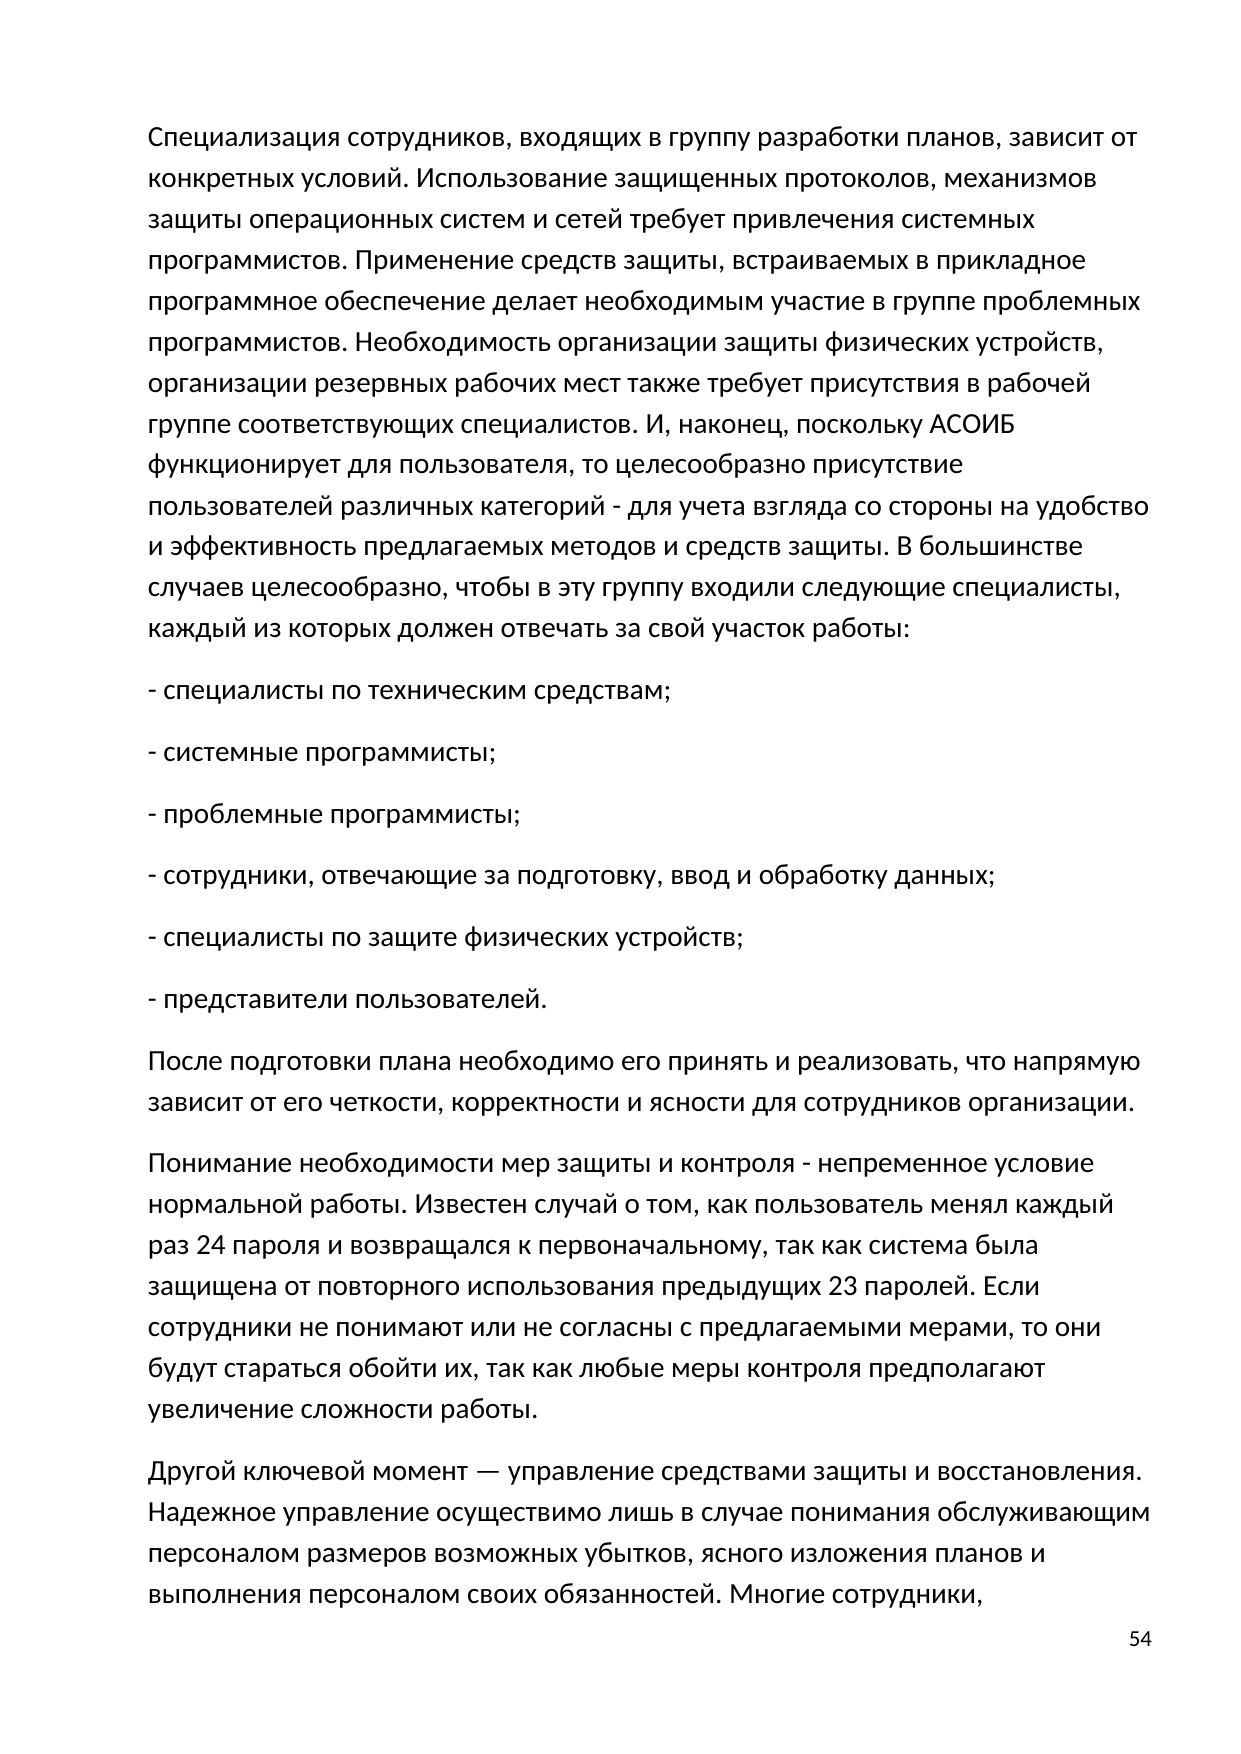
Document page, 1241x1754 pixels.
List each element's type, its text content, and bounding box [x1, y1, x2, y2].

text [148, 1452, 1152, 1610]
text Специализация сотрудников, входящих в группу разработки планов, зависит от конкретных условий. Использование защищенных протоколов, механизмов защиты операционных систем и сетей требует привлечения системных программистов. Применение средств защиты, встраиваемых в прикладное программное обеспечение делает необходимым участие в группе проблемных программистов. Необходимость организации защиты физических устройств, организации резервных рабочих мест также требует присутствия в рабочей группе соответствующих специалистов. И, наконец, поскольку АСОИБ функционирует для пользователя, то целесообразно присутствие пользователей различных категорий - для учета взгляда со стороны на удобство и эффективность предлагаемых методов и средств защиты. В большинстве случаев целесообразно, чтобы в эту группу входили следующие специалисты, каждый из которых должен отвечать за свой участок работы: [148, 118, 1152, 645]
text - представители пользователей. [148, 980, 1152, 1016]
text - сотрудники, отвечающие за подготовку, ввод и обработку данных; [148, 856, 1152, 892]
text - специалисты по защите физических устройств; [148, 918, 1152, 954]
text Понимание необходимости мер защиты и контроля - непременное условие нормальной работы. Известен случай о том, как пользователь менял каждый раз 24 пароля и возвращался к первоначальному, так как система была защищена от повторного использования предыдущих 23 паролей. Если сотрудники не понимают или не согласны с предлагаемыми мерами, то они будут стараться обойти их, так как любые меры контроля предполагают увеличение сложности работы. [148, 1144, 1152, 1426]
text - специалисты по техническим средствам; [148, 671, 1152, 707]
text - проблемные программисты; [148, 795, 1152, 830]
text - системные программисты; [148, 733, 1152, 768]
text После подготовки плана необходимо его принять и реализовать, что напрямую зависит от его четкости, корректности и ясности для сотрудников организации. [148, 1042, 1152, 1118]
